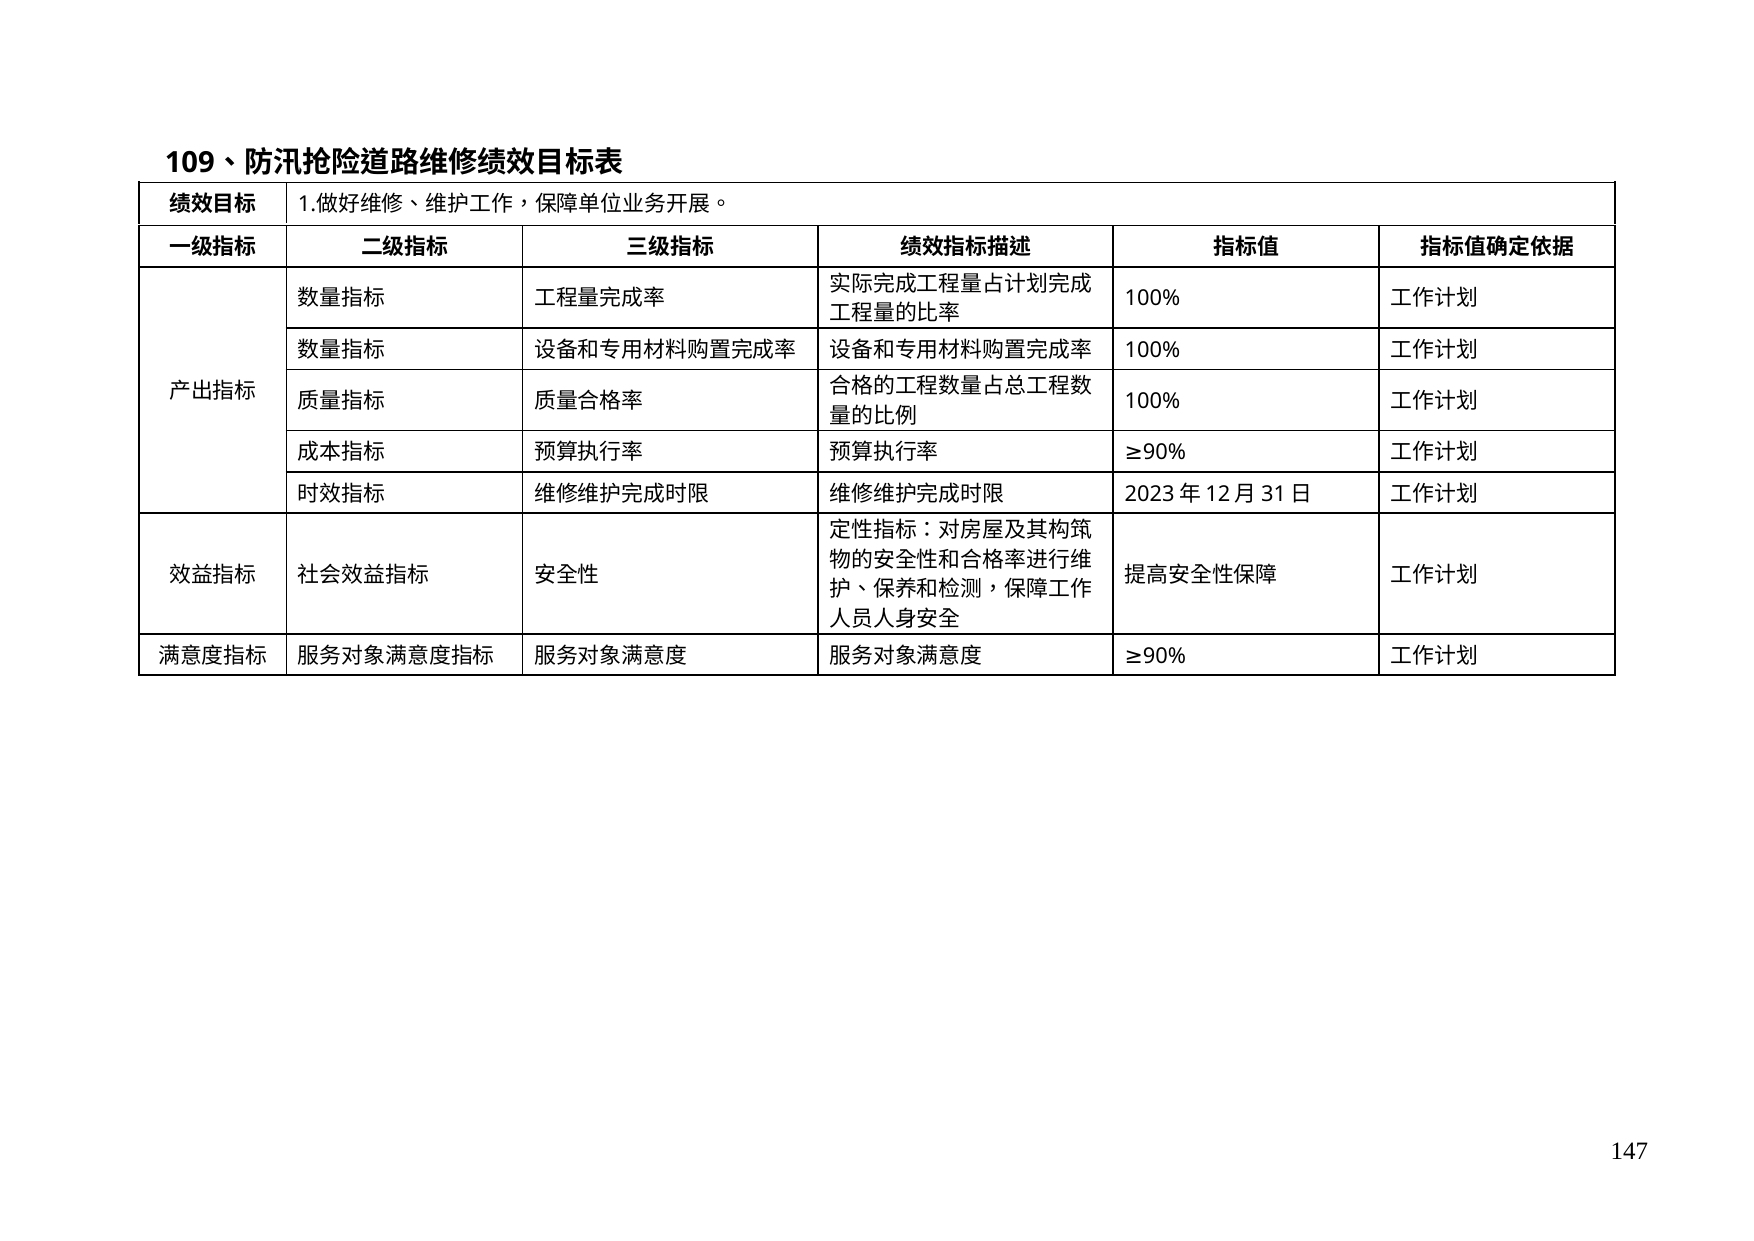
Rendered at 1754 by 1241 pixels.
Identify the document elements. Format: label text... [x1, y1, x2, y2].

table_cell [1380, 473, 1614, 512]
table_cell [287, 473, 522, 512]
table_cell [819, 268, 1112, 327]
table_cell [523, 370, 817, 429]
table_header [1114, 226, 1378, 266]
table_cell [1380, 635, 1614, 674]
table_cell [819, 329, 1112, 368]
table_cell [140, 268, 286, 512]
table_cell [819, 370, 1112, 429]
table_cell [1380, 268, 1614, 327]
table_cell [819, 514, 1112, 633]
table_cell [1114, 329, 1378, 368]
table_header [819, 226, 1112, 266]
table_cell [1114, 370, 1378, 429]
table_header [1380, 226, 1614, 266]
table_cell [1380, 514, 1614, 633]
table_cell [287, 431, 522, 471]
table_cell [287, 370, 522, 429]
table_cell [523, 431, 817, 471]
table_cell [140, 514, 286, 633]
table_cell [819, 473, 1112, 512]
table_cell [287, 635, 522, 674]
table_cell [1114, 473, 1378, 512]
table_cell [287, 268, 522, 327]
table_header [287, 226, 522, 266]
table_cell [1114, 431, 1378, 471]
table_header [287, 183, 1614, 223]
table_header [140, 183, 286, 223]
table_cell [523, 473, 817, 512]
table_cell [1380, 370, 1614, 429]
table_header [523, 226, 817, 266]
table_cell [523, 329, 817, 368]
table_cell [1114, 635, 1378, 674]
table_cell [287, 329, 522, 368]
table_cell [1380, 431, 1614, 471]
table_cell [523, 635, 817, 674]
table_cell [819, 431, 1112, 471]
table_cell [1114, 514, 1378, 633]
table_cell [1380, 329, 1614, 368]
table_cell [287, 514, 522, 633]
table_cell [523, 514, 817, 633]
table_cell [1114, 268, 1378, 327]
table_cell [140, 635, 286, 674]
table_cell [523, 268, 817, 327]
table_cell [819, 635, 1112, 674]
text 109、防汛抢险道路维修绩效目标表 [106, 142, 1648, 181]
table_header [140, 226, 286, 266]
